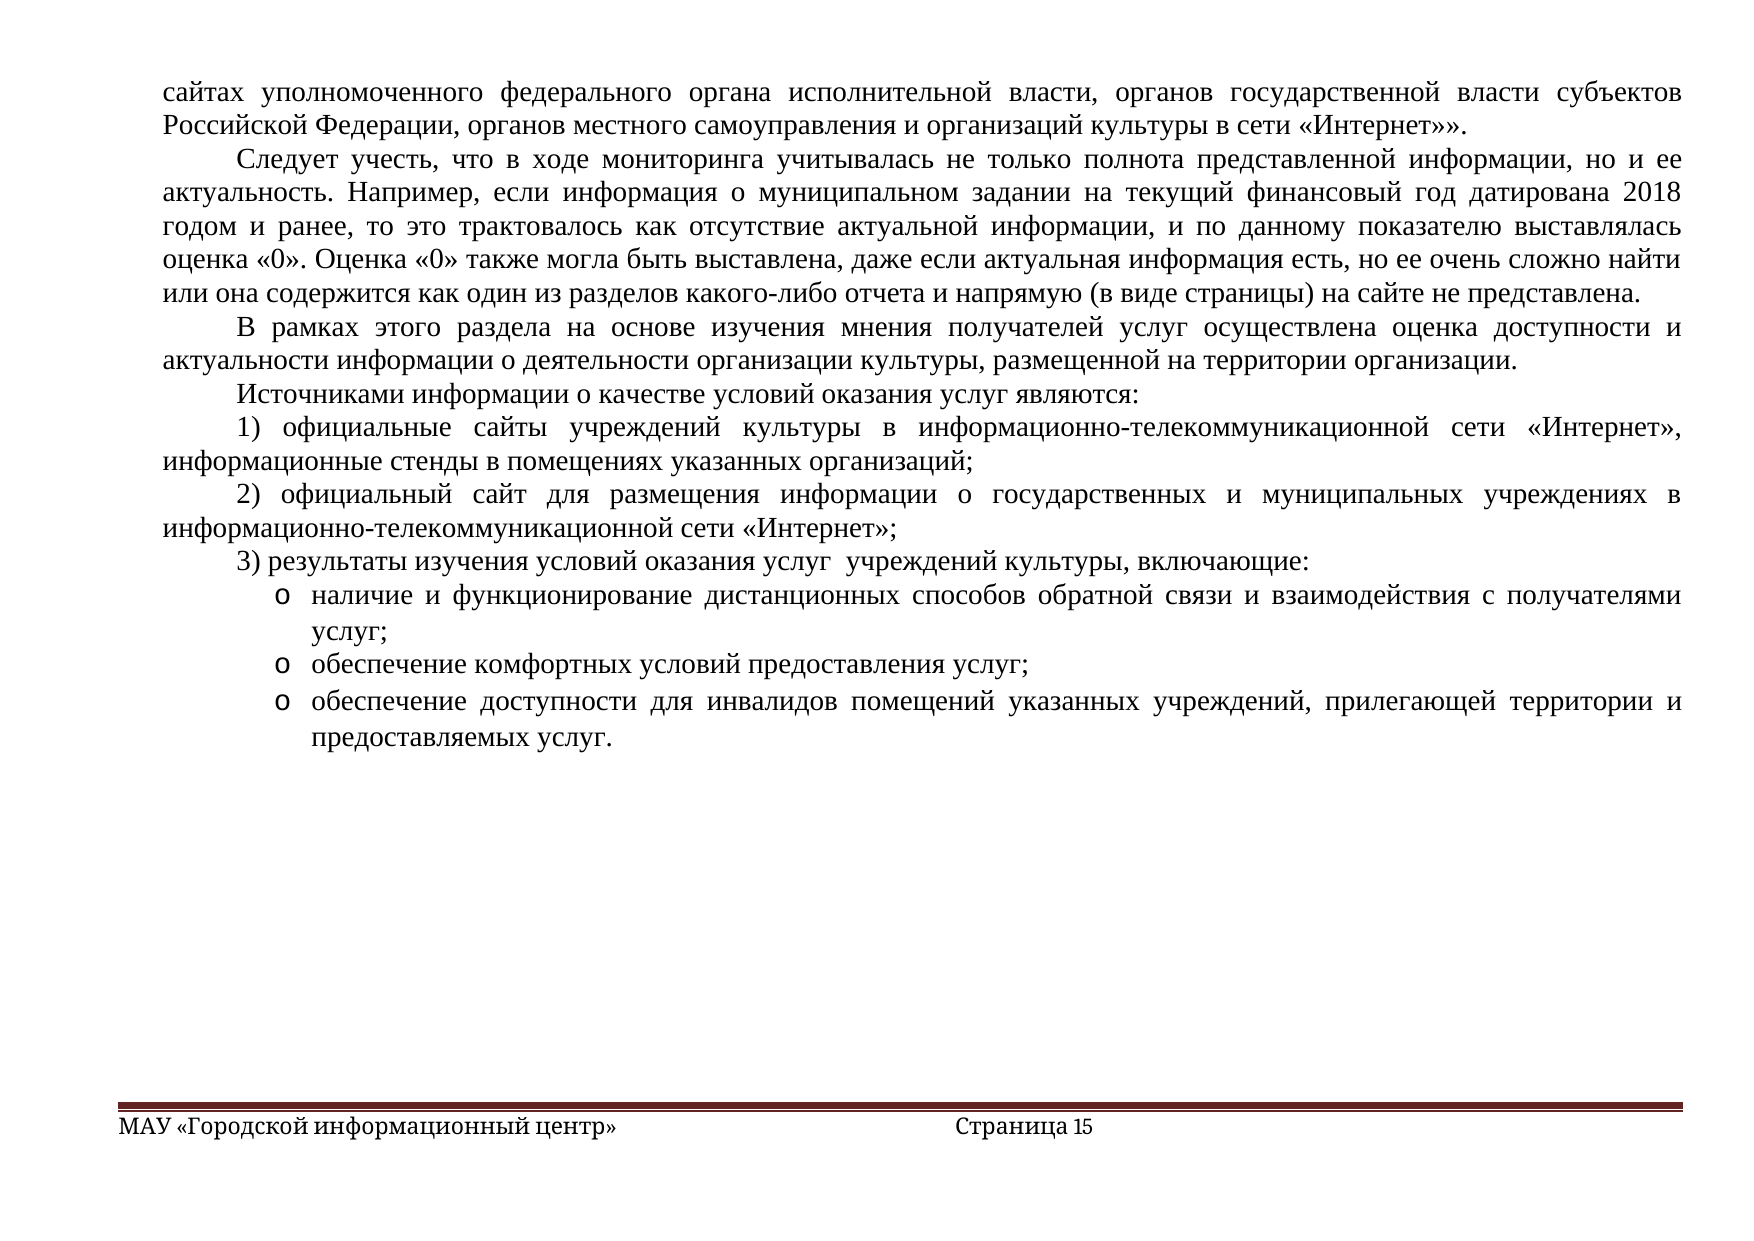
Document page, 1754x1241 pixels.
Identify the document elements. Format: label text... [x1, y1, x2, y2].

text Следует учесть, что в ходе мониторинга учитывалась не только полнота представленной информации, но и ее актуальность. Например, если информация о муниципальном задании на текущий финансовый год датирована 2018 годом и ранее, то это трактовалось как отсутствие актуальной информации, и по данному показателю выставлялась оценка «0». Оценка «0» также могла быть выставлена, даже если актуальная информация есть, но ее очень сложно найти или она содержится как один из разделов какого-либо отчета и напрямую (в виде страницы) на сайте не представлена. [162, 141, 1683, 309]
text Источниками информации о качестве условий оказания услуг являются: [162, 376, 1683, 409]
text 3) результаты изучения условий оказания услуг учреждений культуры, включающие: [162, 543, 1683, 577]
list наличие и функционирование дистанционных способов обратной связи и взаимодействия с получателями услуг; [274, 577, 1683, 647]
text 2) официальный сайт для размещения информации о государственных и муниципальных учреждениях в информационно-телекоммуникационной сети «Интернет»; [162, 476, 1683, 543]
list обеспечение доступности для инвалидов помещений указанных учреждений, прилегающей территории и предоставляемых услуг. [274, 683, 1683, 752]
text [162, 74, 1683, 141]
text 1) официальные сайты учреждений культуры в информационно-телекоммуникационной сети «Интернет», информационные стенды в помещениях указанных организаций; [162, 409, 1683, 476]
list обеспечение комфортных условий предоставления услуг; [274, 647, 1683, 683]
text В рамках этого раздела на основе изучения мнения получателей услуг осуществлена оценка доступности и актуальности информации о деятельности организации культуры, размещенной на территории организации. [162, 309, 1683, 376]
